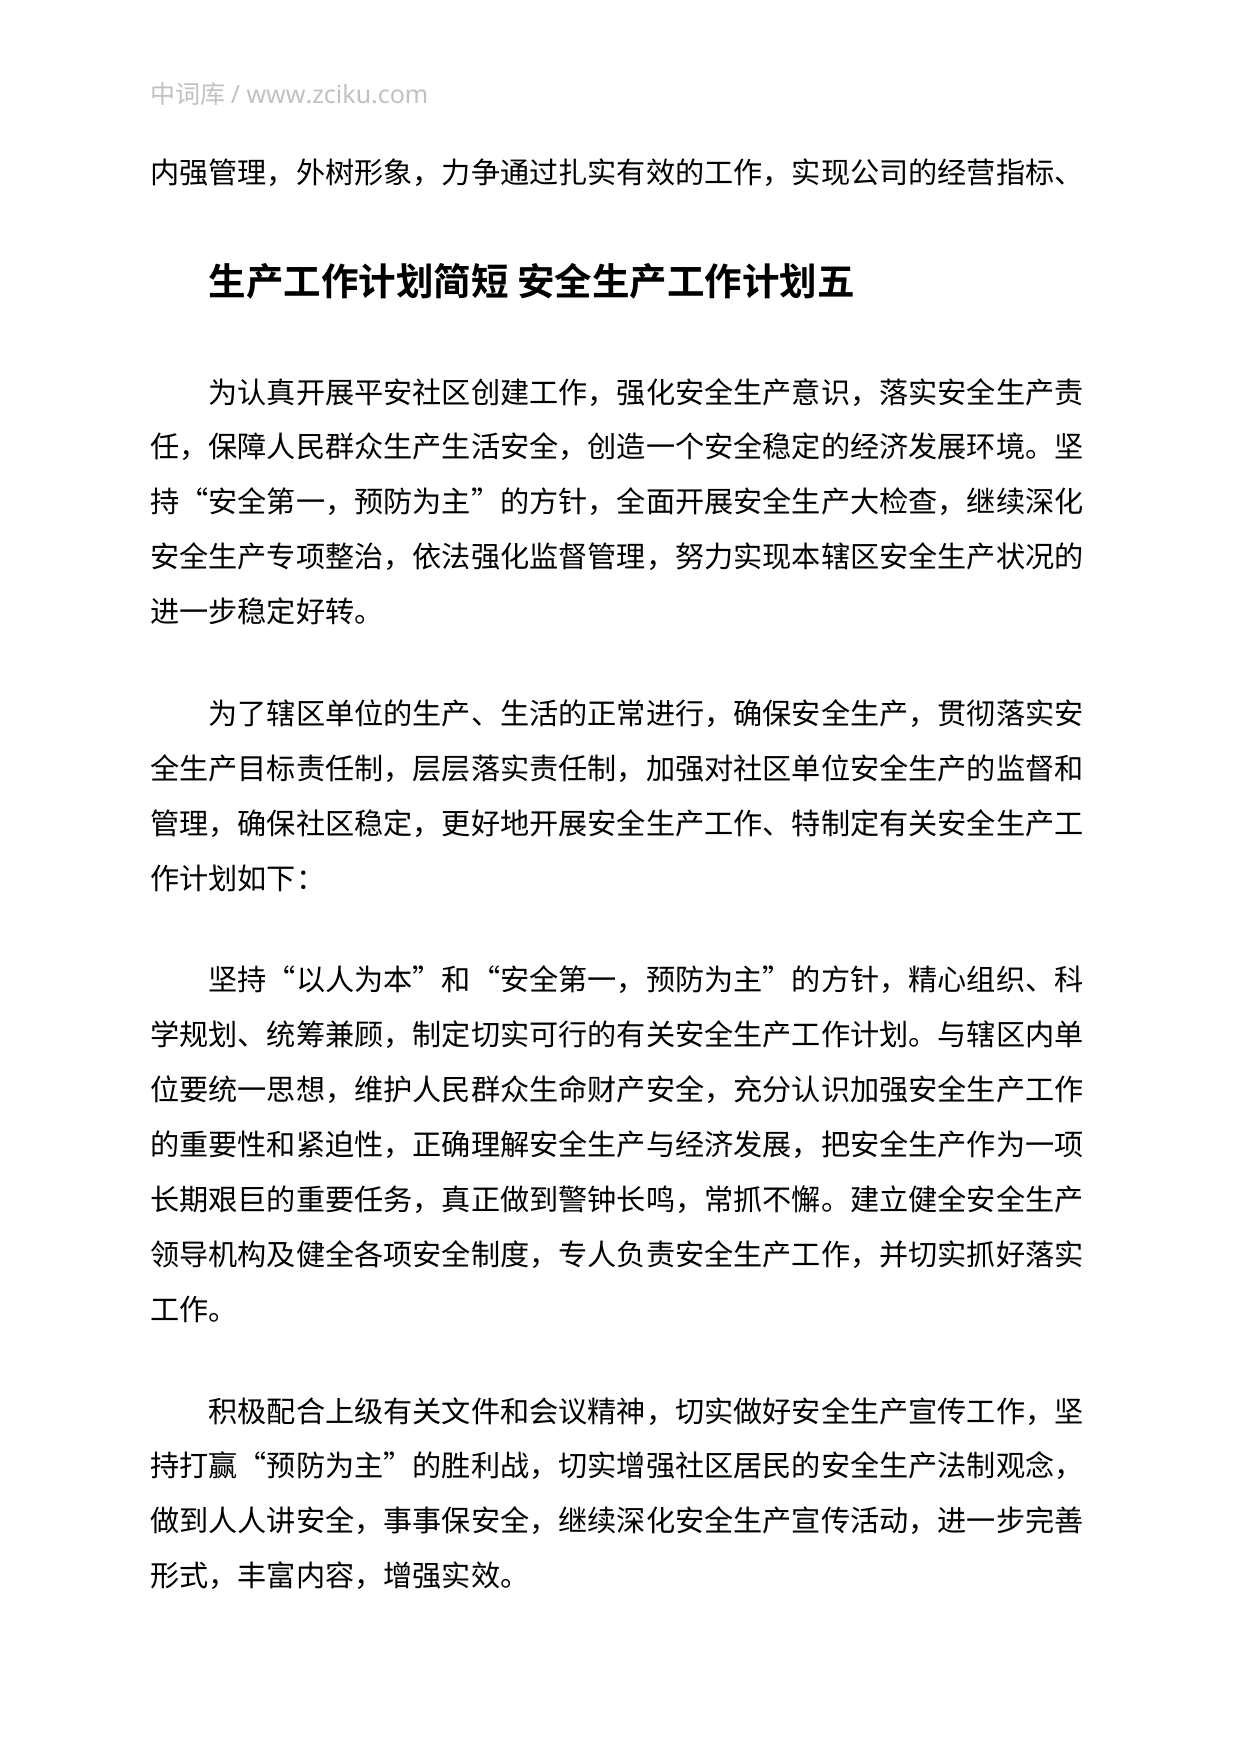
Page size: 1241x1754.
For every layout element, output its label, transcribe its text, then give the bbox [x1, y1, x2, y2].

text 为认真开展平安社区创建工作，强化安全生产意识，落实安全生产责任，保障人民群众生产生活安全，创造一个安全稳定的经济发展环境。坚持“安全第一，预防为主”的方针，全面开展安全生产大检查，继续深化安全生产专项整治，依法强化监督管理，努力实现本辖区安全生产状况的进一步稳定好转。 [150, 369, 1090, 631]
text 生产工作计划简短 安全生产工作计划五 [150, 252, 1090, 306]
text 为了辖区单位的生产、生活的正常进行，确保安全生产，贯彻落实安全生产目标责任制，层层落实责任制，加强对社区单位安全生产的监督和管理，确保社区稳定，更好地开展安全生产工作、特制定有关安全生产工作计划如下： [150, 691, 1090, 897]
text 积极配合上级有关文件和会议精神，切实做好安全生产宣传工作，坚持打赢“预防为主”的胜利战，切实增强社区居民的安全生产法制观念，做到人人讲安全，事事保安全，继续深化安全生产宣传活动，进一步完善形式，丰富内容，增强实效。 [150, 1388, 1090, 1595]
text 坚持“以人为本”和“安全第一，预防为主”的方针，精心组织、科学规划、统筹兼顾，制定切实可行的有关安全生产工作计划。与辖区内单位要统一思想，维护人民群众生命财产安全，充分认识加强安全生产工作的重要性和紧迫性，正确理解安全生产与经济发展，把安全生产作为一项长期艰巨的重要任务，真正做到警钟长鸣，常抓不懈。建立健全安全生产领导机构及健全各项安全制度，专人负责安全生产工作，并切实抓好落实工作。 [150, 957, 1090, 1329]
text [150, 150, 1090, 192]
